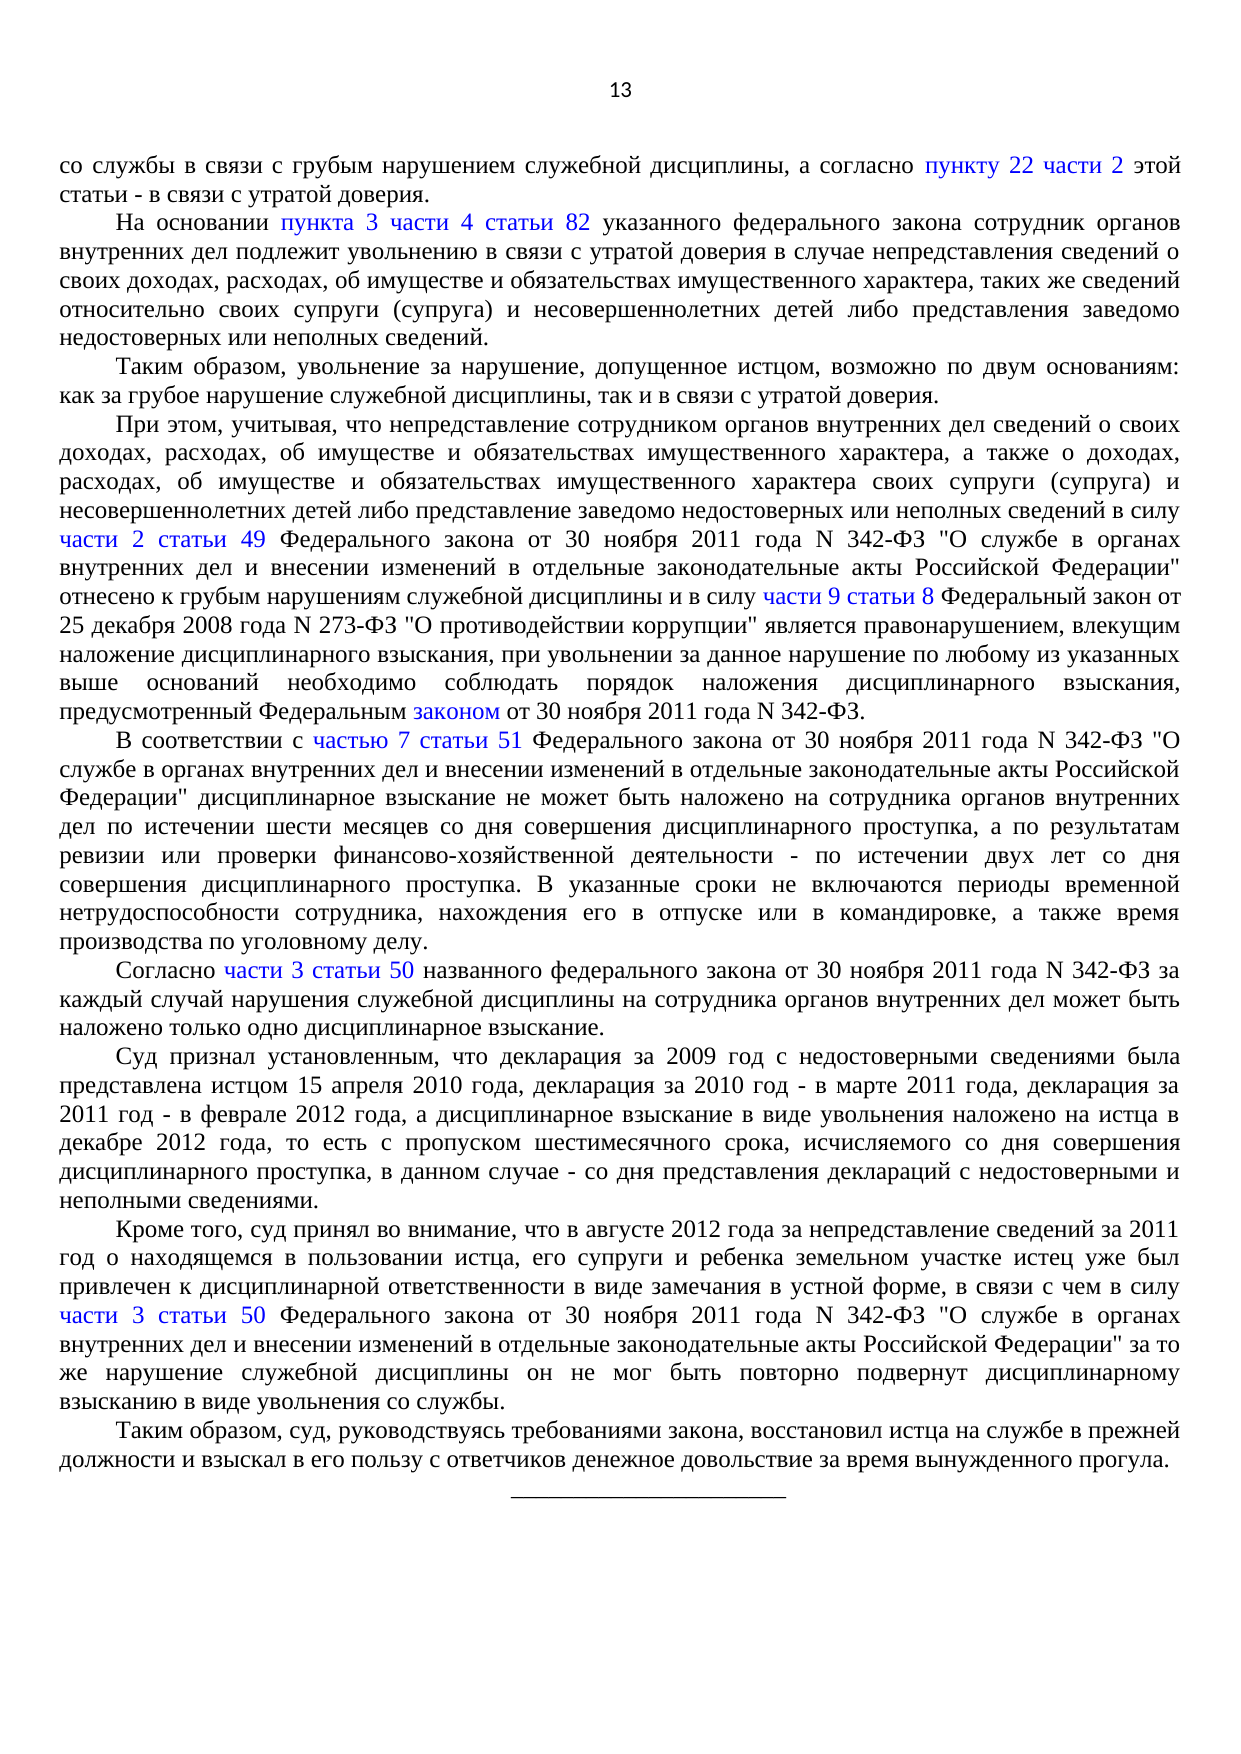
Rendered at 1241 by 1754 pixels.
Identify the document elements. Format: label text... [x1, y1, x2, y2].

text При этом, учитывая, что непредставление сотрудником органов внутренних дел сведений о своих доходах, расходах, об имуществе и обязательствах имущественного характера, а также о доходах, расходах, об имуществе и обязательствах имущественного характера своих супруги (супруга) и несовершеннолетних детей либо представление заведомо недостоверных или неполных сведений в силу части 2 статьи 49 Федерального закона от 30 ноября 2011 года N 342-ФЗ "О службе в органах внутренних дел и внесении изменений в отдельные законодательные акты Российской Федерации" отнесено к грубым нарушениям служебной дисциплины и в силу части 9 статьи 8 Федеральный закон от 25 декабря 2008 года N 273-ФЗ "О противодействии коррупции" является правонарушением, влекущим наложение дисциплинарного взыскания, при увольнении за данное нарушение по любому из указанных выше оснований необходимо соблюдать порядок наложения дисциплинарного взыскания, предусмотренный Федеральным законом от 30 ноября 2011 года N 342-ФЗ. [59, 409, 1181, 725]
text В соответствии с частью 7 статьи 51 Федерального закона от 30 ноября 2011 года N 342-ФЗ "О службе в органах внутренних дел и внесении изменений в отдельные законодательные акты Российской Федерации" дисциплинарное взыскание не может быть наложено на сотрудника органов внутренних дел по истечении шести месяцев со дня совершения дисциплинарного проступка, а по результатам ревизии или проверки финансово-хозяйственной деятельности - по истечении двух лет со дня совершения дисциплинарного проступка. В указанные сроки не включаются периоды временной нетрудоспособности сотрудника, нахождения его в отпуске или в командировке, а также время производства по уголовному делу. [59, 725, 1181, 955]
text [59, 150, 1181, 207]
text На основании пункта 3 части 4 статьи 82 указанного федерального закона сотрудник органов внутренних дел подлежит увольнению в связи с утратой доверия в случае непредставления сведений о своих доходах, расходах, об имуществе и обязательствах имущественного характера, таких же сведений относительно своих супруги (супруга) и несовершеннолетних детей либо представления заведомо недостоверных или неполных сведений. [59, 207, 1181, 351]
text Таким образом, суд, руководствуясь требованиями закона, восстановил истца на службе в прежней должности и взыскал в его пользу с ответчиков денежное довольствие за время вынужденного прогула. [59, 1415, 1181, 1472]
text ______________________ [59, 1472, 1181, 1501]
text Согласно части 3 статьи 50 названного федерального закона от 30 ноября 2011 года N 342-ФЗ за каждый случай нарушения служебной дисциплины на сотрудника органов внутренних дел может быть наложено только одно дисциплинарное взыскание. [59, 955, 1181, 1041]
text Кроме того, суд принял во внимание, что в августе 2012 года за непредставление сведений за 2011 год о находящемся в пользовании истца, его супруги и ребенка земельном участке истец уже был привлечен к дисциплинарной ответственности в виде замечания в устной форме, в связи с чем в силу части 3 статьи 50 Федерального закона от 30 ноября 2011 года N 342-ФЗ "О службе в органах внутренних дел и внесении изменений в отдельные законодательные акты Российской Федерации" за то же нарушение служебной дисциплины он не мог быть повторно подвернут дисциплинарному взысканию в виде увольнения со службы. [59, 1214, 1181, 1415]
text Таким образом, увольнение за нарушение, допущенное истцом, возможно по двум основаниям: как за грубое нарушение служебной дисциплины, так и в связи с утратой доверия. [59, 351, 1181, 409]
text Суд признал установленным, что декларация за 2009 год с недостоверными сведениями была представлена истцом 15 апреля 2010 года, декларация за 2010 год - в марте 2011 года, декларация за 2011 год - в феврале 2012 года, а дисциплинарное взыскание в виде увольнения наложено на истца в декабре 2012 года, то есть с пропуском шестимесячного срока, исчисляемого со дня совершения дисциплинарного проступка, в данном случае - со дня представления деклараций с недостоверными и неполными сведениями. [59, 1041, 1181, 1214]
